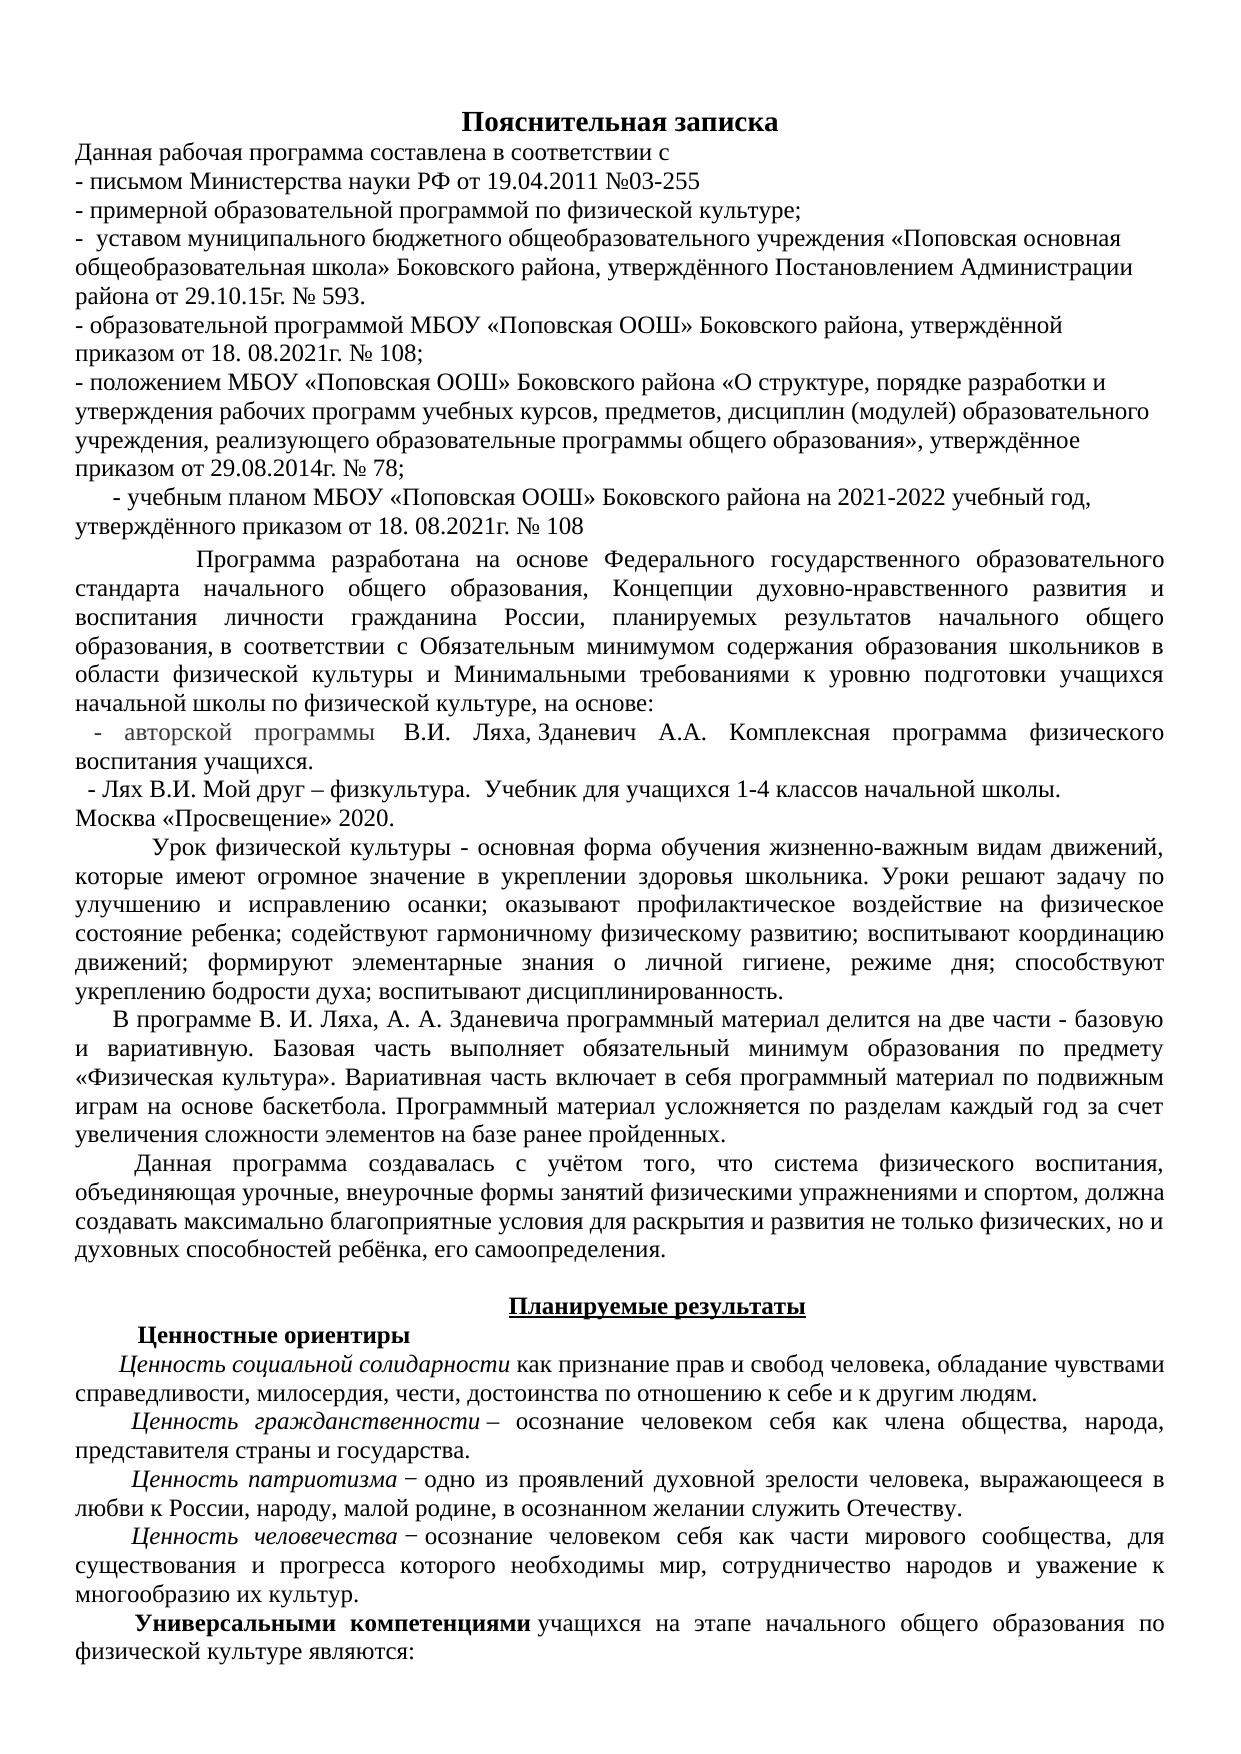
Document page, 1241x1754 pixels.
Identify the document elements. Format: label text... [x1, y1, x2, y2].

text Ценность человечества − осознание человеком себя как части мирового сообщества, для существования и прогресса которого необходимы мир, сотрудничество народов и уважение к многообразию их культур. [75, 1521, 1165, 1608]
text Данная программа создавалась с учётом того, что система физического воспитания, объединяющая урочные, внеурочные формы занятий физическими упражнениями и спортом, должна создавать максимально благоприятные условия для раскрытия и развития не только физических, но и духовных способностей ребёнка, его самоопределения. [75, 1148, 1165, 1263]
text - авторской программы В.И. Ляха, Зданевич А.А. Комплексная программа физического воспитания учащихся. [75, 717, 1165, 774]
text Универсальными компетенциями учащихся на этапе начального общего образования по физической культуре являются: [75, 1608, 1165, 1665]
text Урок физической культуры - основная форма обучения жизненно-важным видам движений, которые имеют огромное значение в укреплении здоровья школьника. Уроки решают задачу по улучшению и исправлению осанки; оказывают профилактическое воздействие на физическое состояние ребенка; содействуют гармоничному физическому развитию; воспитывают координацию движений; формируют элементарные знания о личной гигиене, режиме дня; способствуют укреплению бодрости духа; воспитывают дисциплинированность. [75, 832, 1165, 1004]
text - письмом Министерства науки РФ от 19.04.2011 №03-255 [75, 166, 1165, 195]
text - уставом муниципального бюджетного общеобразовательного учреждения «Поповская основная общеобразовательная школа» Боковского района, утверждённого Постановлением Администрации района от 29.10.15г. № 593. [75, 223, 1165, 310]
text Программа разработана на основе Федерального государственного образовательного стандарта начального общего образования, Концепции духовно-нравственного развития и воспитания личности гражданина России, планируемых результатов начального общего образования, в соответствии с Обязательным минимумом содержания образования школьников в области физической культуры и Минимальными требованиями к уровню подготовки учащихся начальной школы по физической культуре, на основе: [75, 540, 1165, 717]
text - учебным планом МБОУ «Поповская ООШ» Боковского района на 2021-2022 учебный год, утверждённого приказом от 18. 08.2021г. № 108 [75, 482, 1165, 540]
text Планируемые результаты [75, 1291, 1165, 1320]
text В программе В. И. Ляха, А. А. Зданевича программный материал делится на две части - базовую и вариативную. Базовая часть выполняет обязательный минимум образования по предмету «Физическая культура». Вариативная часть включает в себя программный материал по подвижным играм на основе баскетбола. Программный материал усложняется по разделам каждый год за счет увеличения сложности элементов на базе ранее пройденных. [75, 1004, 1165, 1148]
text - Лях В.И. Мой друг – физкультура. Учебник для учащихся 1-4 классов начальной школы. [75, 774, 1165, 803]
text - примерной образовательной программой по физической культуре; [75, 195, 1165, 223]
text Ценность социальной солидарности как признание прав и свобод человека, обладание чувствами справедливости, милосердия, чести, достоинства по отношению к себе и к другим людям. [75, 1349, 1165, 1406]
text Ценностные ориентиры [75, 1320, 1165, 1349]
text - положением МБОУ «Поповская ООШ» Боковского района «О структуре, порядке разработки и утверждения рабочих программ учебных курсов, предметов, дисциплин (модулей) образовательного учреждения, реализующего образовательные программы общего образования», утверждённое приказом от 29.08.2014г. № 78; [75, 367, 1165, 482]
text Данная рабочая программа составлена в соответствии с [75, 137, 1165, 166]
text Ценность патриотизма − одно из проявлений духовной зрелости человека, выражающееся в любви к России, народу, малой родине, в осознанном желании служить Отечеству. [75, 1464, 1165, 1521]
text Москва «Просвещение» 2020. [75, 803, 1165, 832]
text Ценность гражданственности – осознание человеком себя как члена общества, народа, представителя страны и государства. [75, 1406, 1165, 1464]
text Пояснительная записка [75, 104, 1165, 137]
text - образовательной программой МБОУ «Поповская ООШ» Боковского района, утверждённой приказом от 18. 08.2021г. № 108; [75, 310, 1165, 367]
